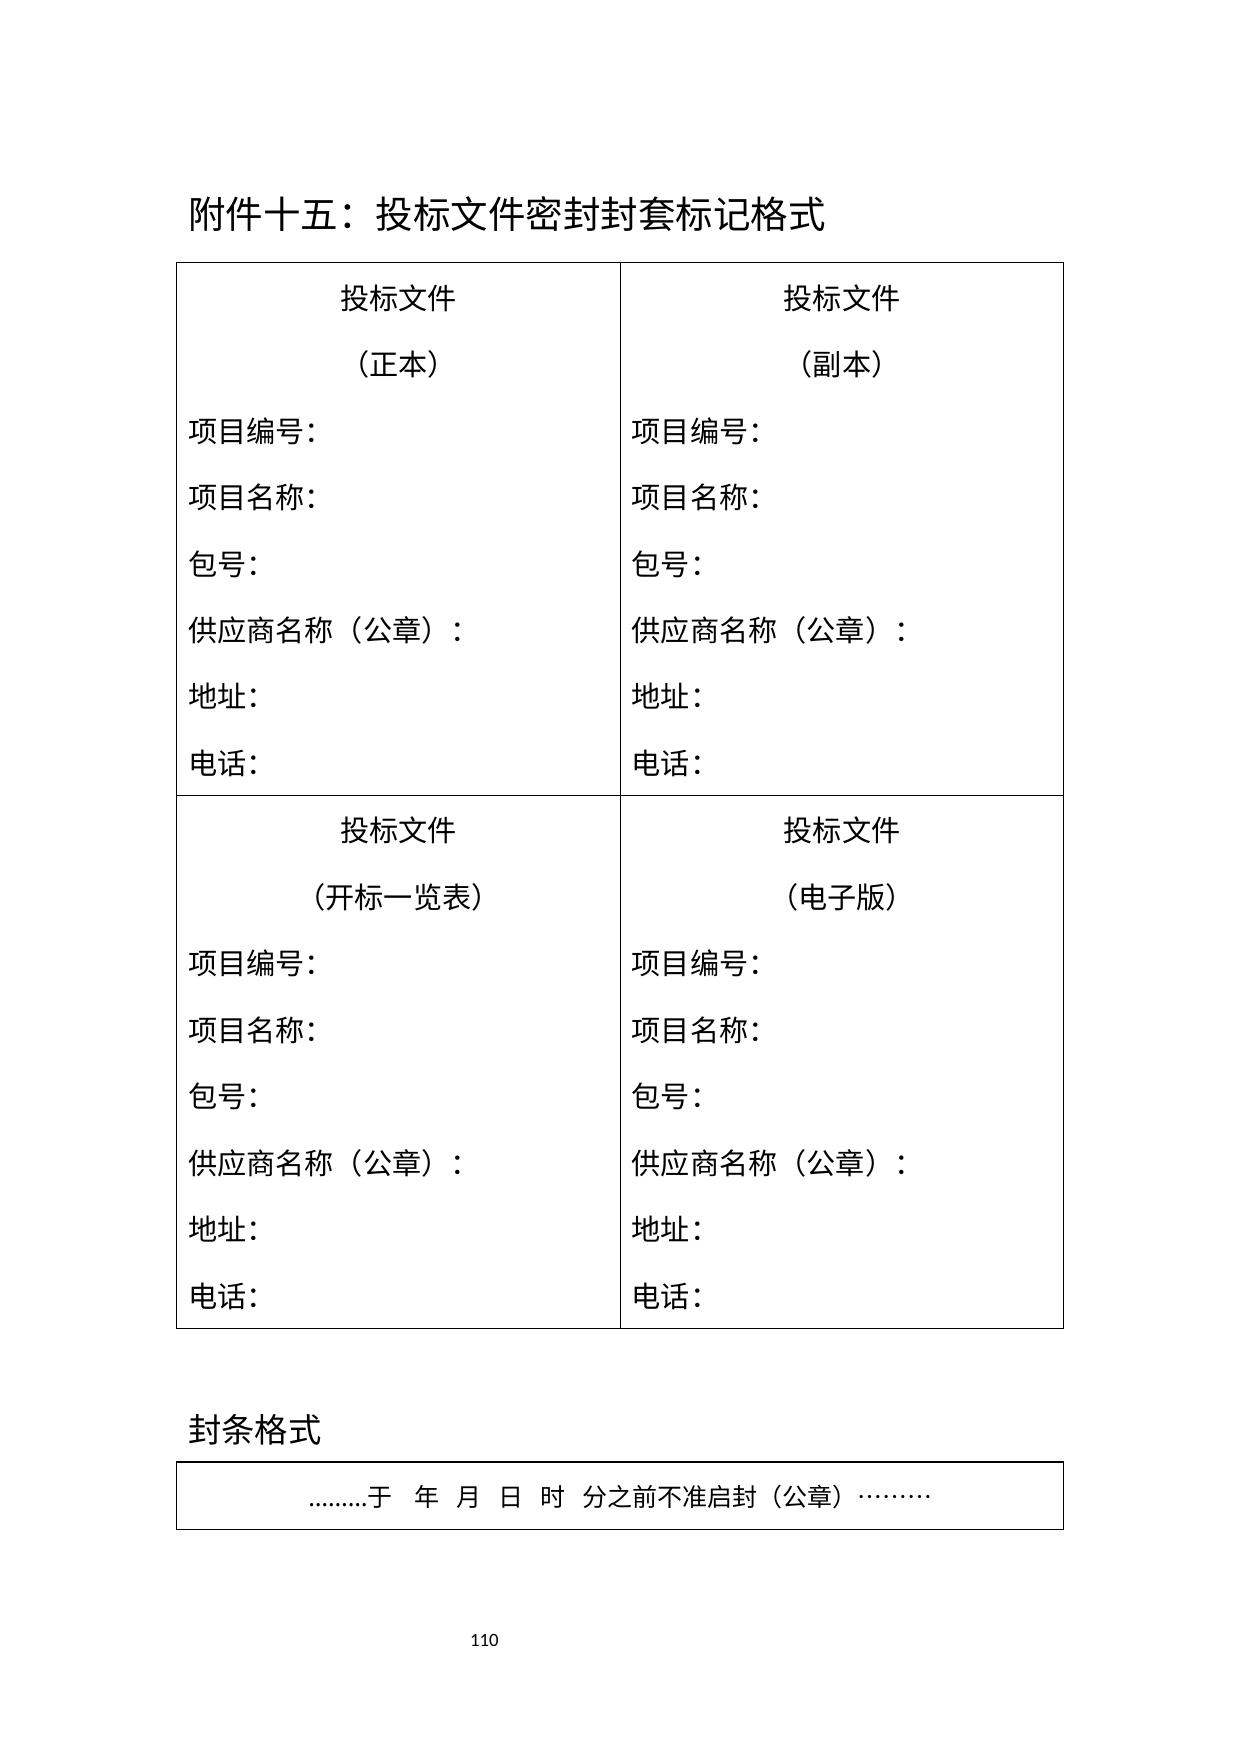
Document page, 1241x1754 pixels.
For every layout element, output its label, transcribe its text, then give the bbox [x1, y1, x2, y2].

text 封条格式 [188, 1395, 1052, 1461]
table_header 投标文件 （副本） 项目编号： 项目名称： 包号： 供应商名称（公章）： 地址： 电话： [621, 263, 1063, 795]
table_header ………于 年 月 日 时 分之前不准启封（公章）……… [177, 1463, 1063, 1529]
table_cell 投标文件 （电子版） 项目编号： 项目名称： 包号： 供应商名称（公章）： 地址： 电话： [621, 796, 1063, 1327]
table_cell 投标文件 （开标一览表） 项目编号： 项目名称： 包号： 供应商名称（公章）： 地址： 电话： [177, 796, 620, 1327]
table_header 投标文件 （正本） 项目编号： 项目名称： 包号： 供应商名称（公章）： 地址： 电话： [177, 263, 620, 795]
subtitle 附件十五：投标文件密封封套标记格式 [188, 179, 1052, 246]
